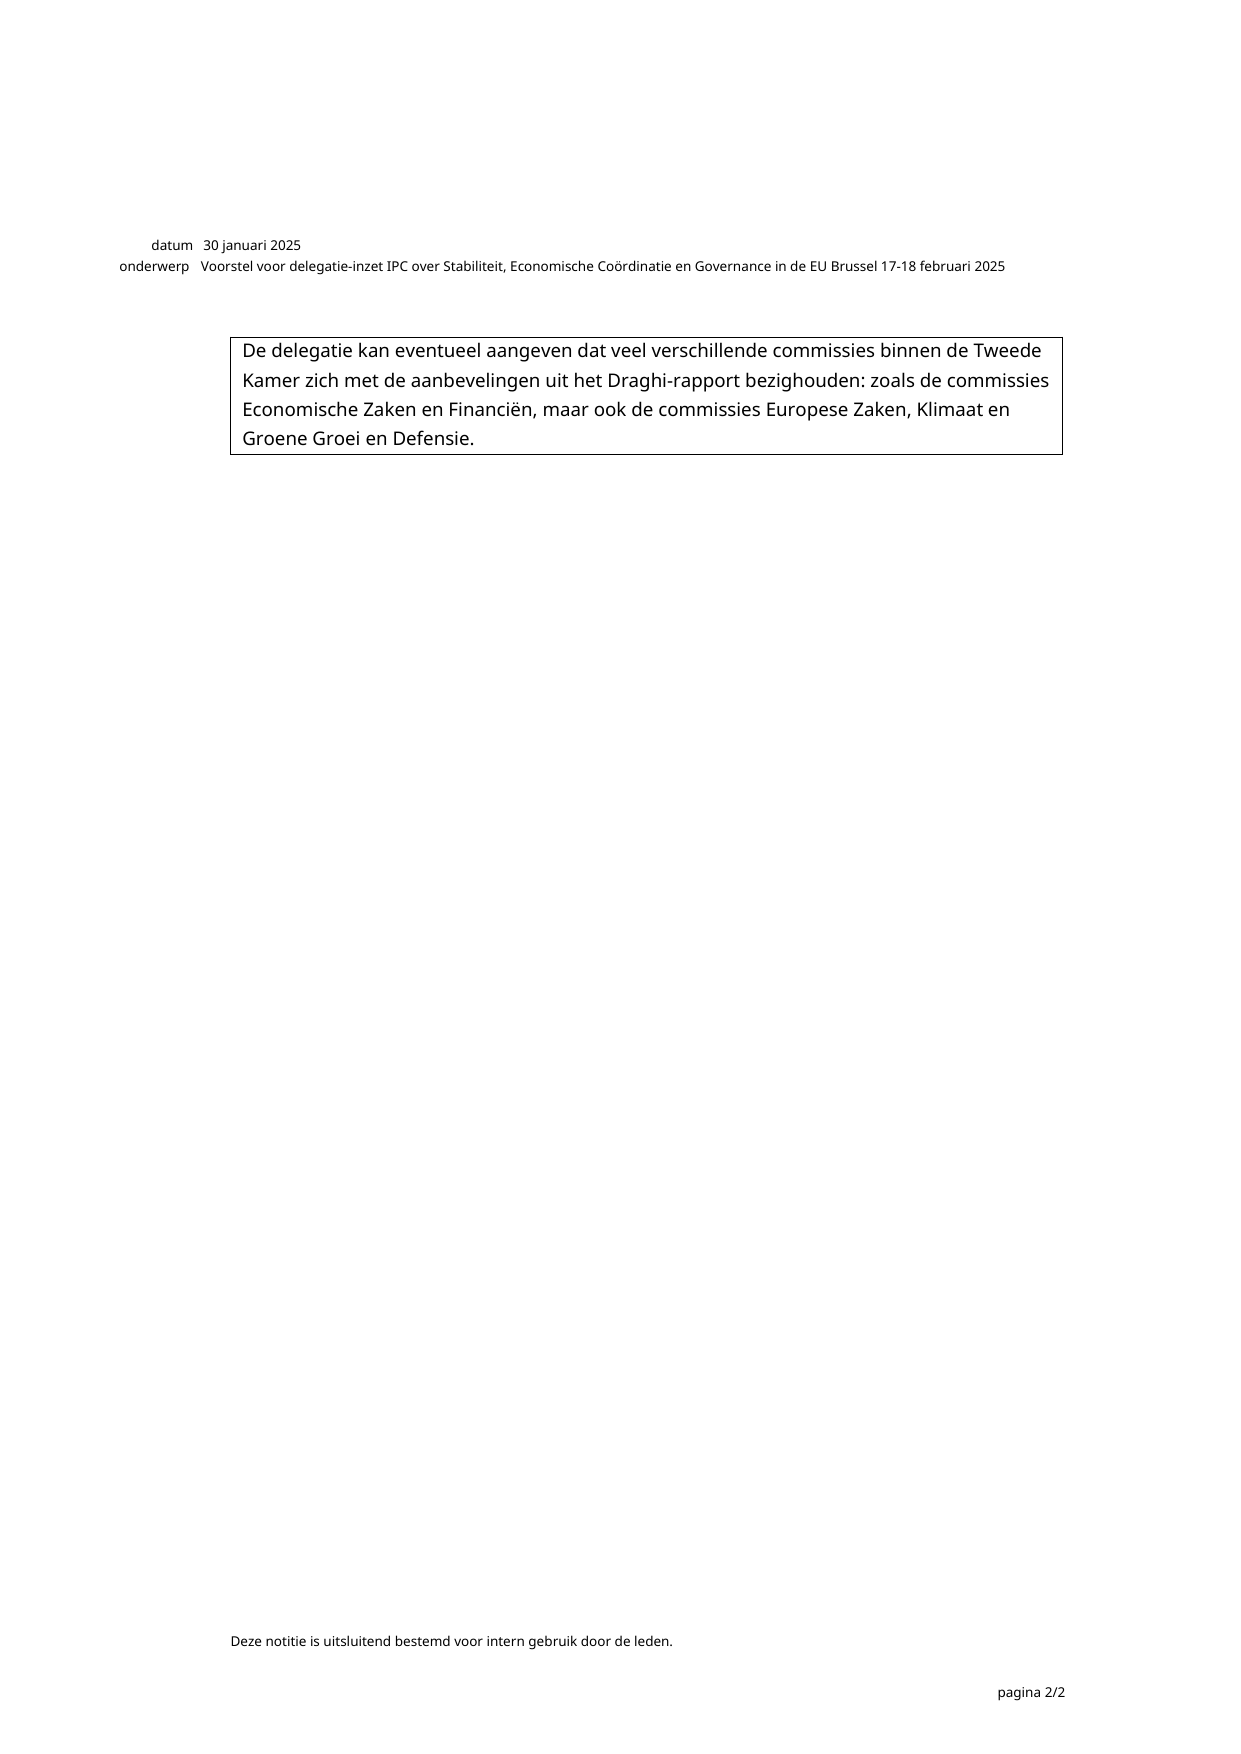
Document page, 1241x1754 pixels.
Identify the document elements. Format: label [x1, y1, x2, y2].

table_header [231, 338, 1062, 454]
